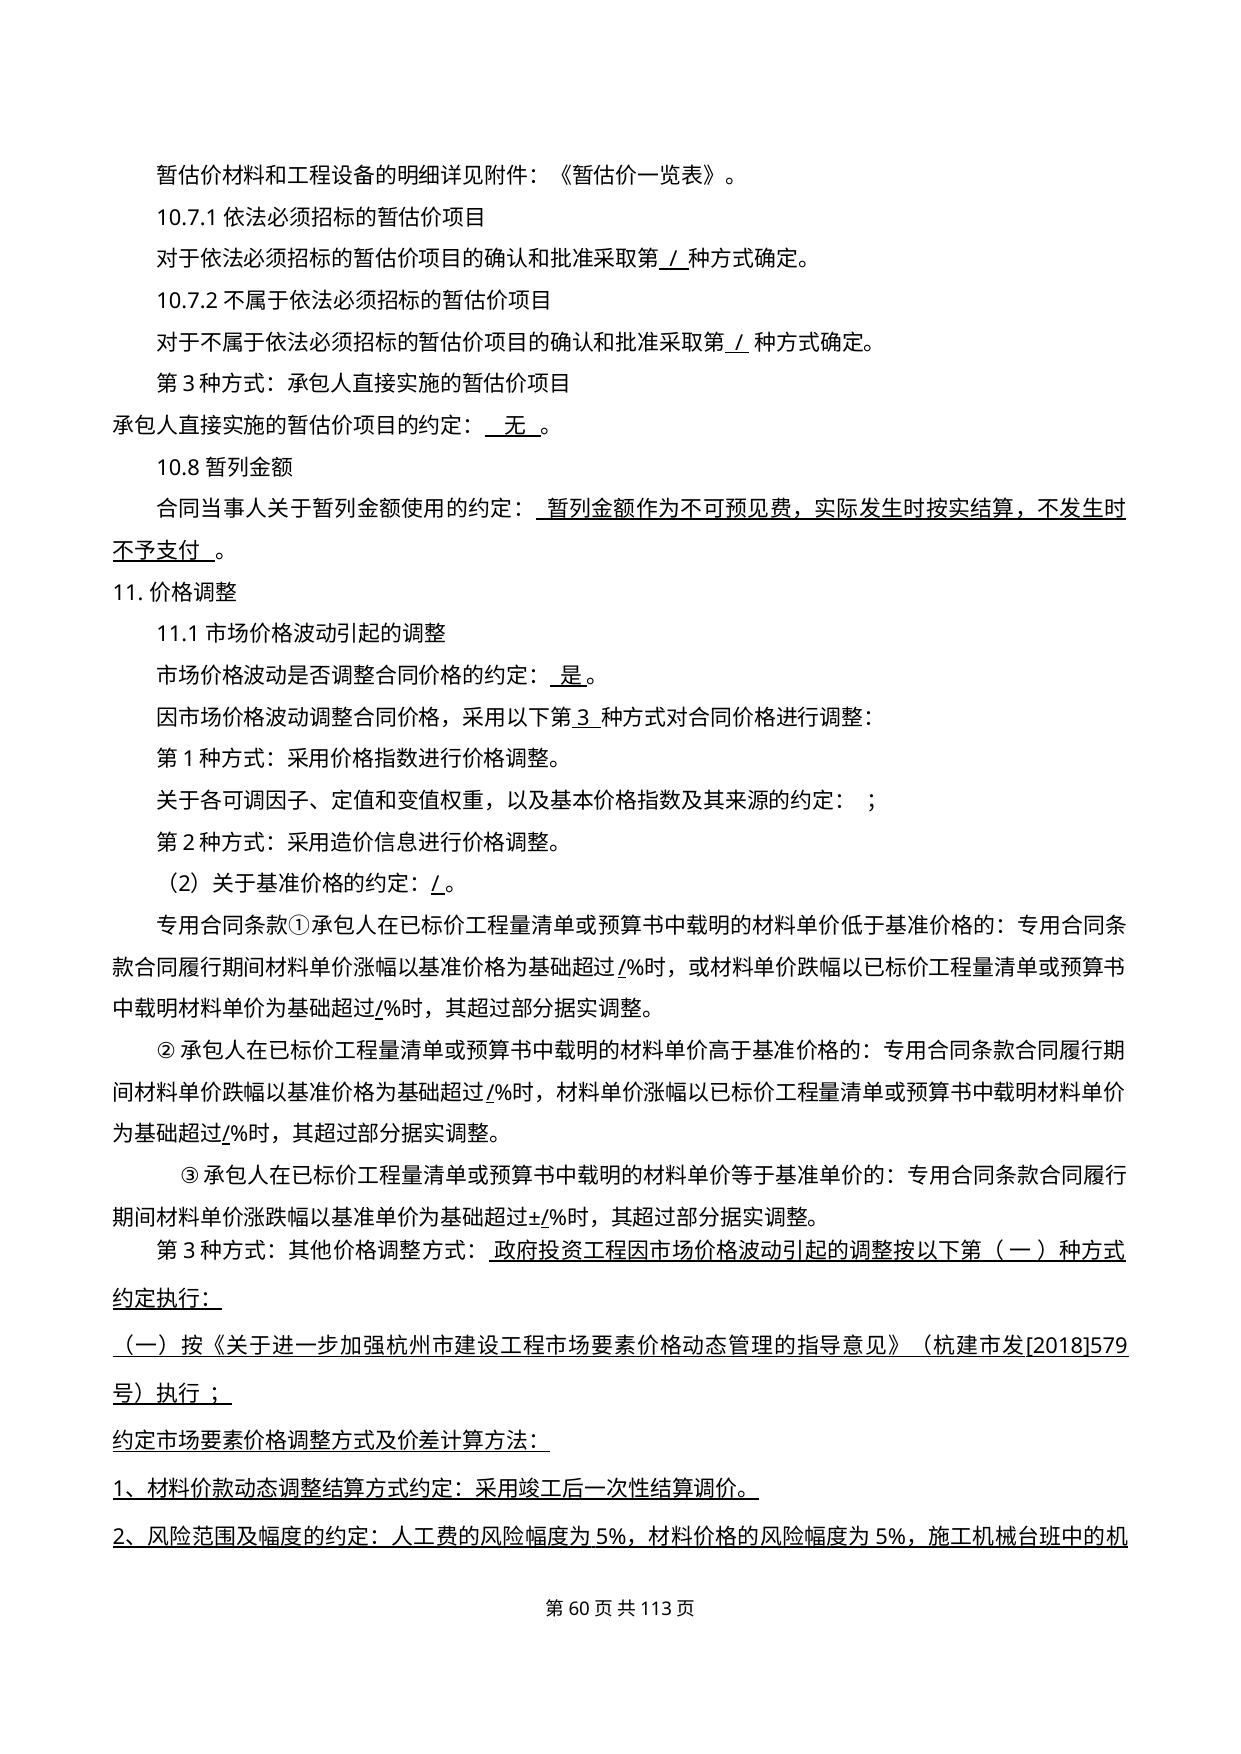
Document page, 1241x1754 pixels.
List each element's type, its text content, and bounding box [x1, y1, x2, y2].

text 市场价格波动是否调整合同价格的约定： 是 。 [112, 650, 1128, 692]
text 合同当事人关于暂列金额使用的约定： 暂列金额作为不可预见费，实际发生时按实结算，不发生时不予支付 。 [112, 483, 1128, 567]
text 11.1 市场价格波动引起的调整 [112, 608, 1128, 650]
text 10.7.2 不属于依法必须招标的暂估价项目 [112, 275, 1128, 317]
text 10.7.1 依法必须招标的暂估价项目 [112, 192, 1128, 233]
text 1、材料价款动态调整结算方式约定：采用竣工后一次性结算调价。 [112, 1471, 1128, 1503]
text 第3种方式：其他价格调整方式： 政府投资工程因市场价格波动引起的调整按以下第（ 一 ）种方式约定执行： [112, 1233, 1128, 1313]
text 约定市场要素价格调整方式及价差计算方法： [112, 1423, 1128, 1455]
text 关于各可调因子、定值和变值权重，以及基本价格指数及其来源的约定： ； [112, 775, 1128, 817]
text 因市场价格波动调整合同价格，采用以下第 3 种方式对合同价格进行调整： [112, 692, 1128, 733]
text ②承包人在已标价工程量清单或预算书中载明的材料单价高于基准价格的：专用合同条款合同履行期间材料单价跌幅以基准价格为基础超过/%时，材料单价涨幅以已标价工程量清单或预算书中载明材料单价为基础超过/%时，其超过部分据实调整。 [112, 1025, 1128, 1150]
text 对于不属于依法必须招标的暂估价项目的确认和批准采取第 / 种方式确定。 [112, 317, 1128, 358]
text 专用合同条款①承包人在已标价工程量清单或预算书中载明的材料单价低于基准价格的：专用合同条款合同履行期间材料单价涨幅以基准价格为基础超过/%时，或材料单价跌幅以已标价工程量清单或预算书中载明材料单价为基础超过/%时，其超过部分据实调整。 [112, 900, 1128, 1025]
text ③承包人在已标价工程量清单或预算书中载明的材料单价等于基准单价的：专用合同条款合同履行期间材料单价涨跌幅以基准单价为基础超过±/%时，其超过部分据实调整。 [112, 1150, 1128, 1233]
text （2）关于基准价格的约定：/ 。 [112, 858, 1128, 900]
text 对于依法必须招标的暂估价项目的确认和批准采取第 / 种方式确定。 [112, 233, 1128, 275]
text 11. 价格调整 [112, 567, 1128, 608]
text 第3种方式：承包人直接实施的暂估价项目 [112, 358, 1128, 400]
text 暂估价材料和工程设备的明细详见附件：《暂估价一览表》。 [112, 150, 1128, 192]
text （一）按《关于进一步加强杭州市建设工程市场要素价格动态管理的指导意见》（杭建市发[2018]579号）执行 ； [112, 1328, 1128, 1356]
text （一）按《关于进一步加强杭州市建设工程市场要素价格动态管理的指导意见》（杭建市发[2018]579号）执行 ； [112, 1357, 1128, 1408]
text 承包人直接实施的暂估价项目的约定： 无 。 [112, 400, 1128, 442]
text 10.8 暂列金额 [112, 442, 1128, 483]
text 第1种方式：采用价格指数进行价格调整。 [112, 733, 1128, 775]
text 第2种方式：采用造价信息进行价格调整。 [112, 817, 1128, 858]
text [112, 1519, 1128, 1546]
